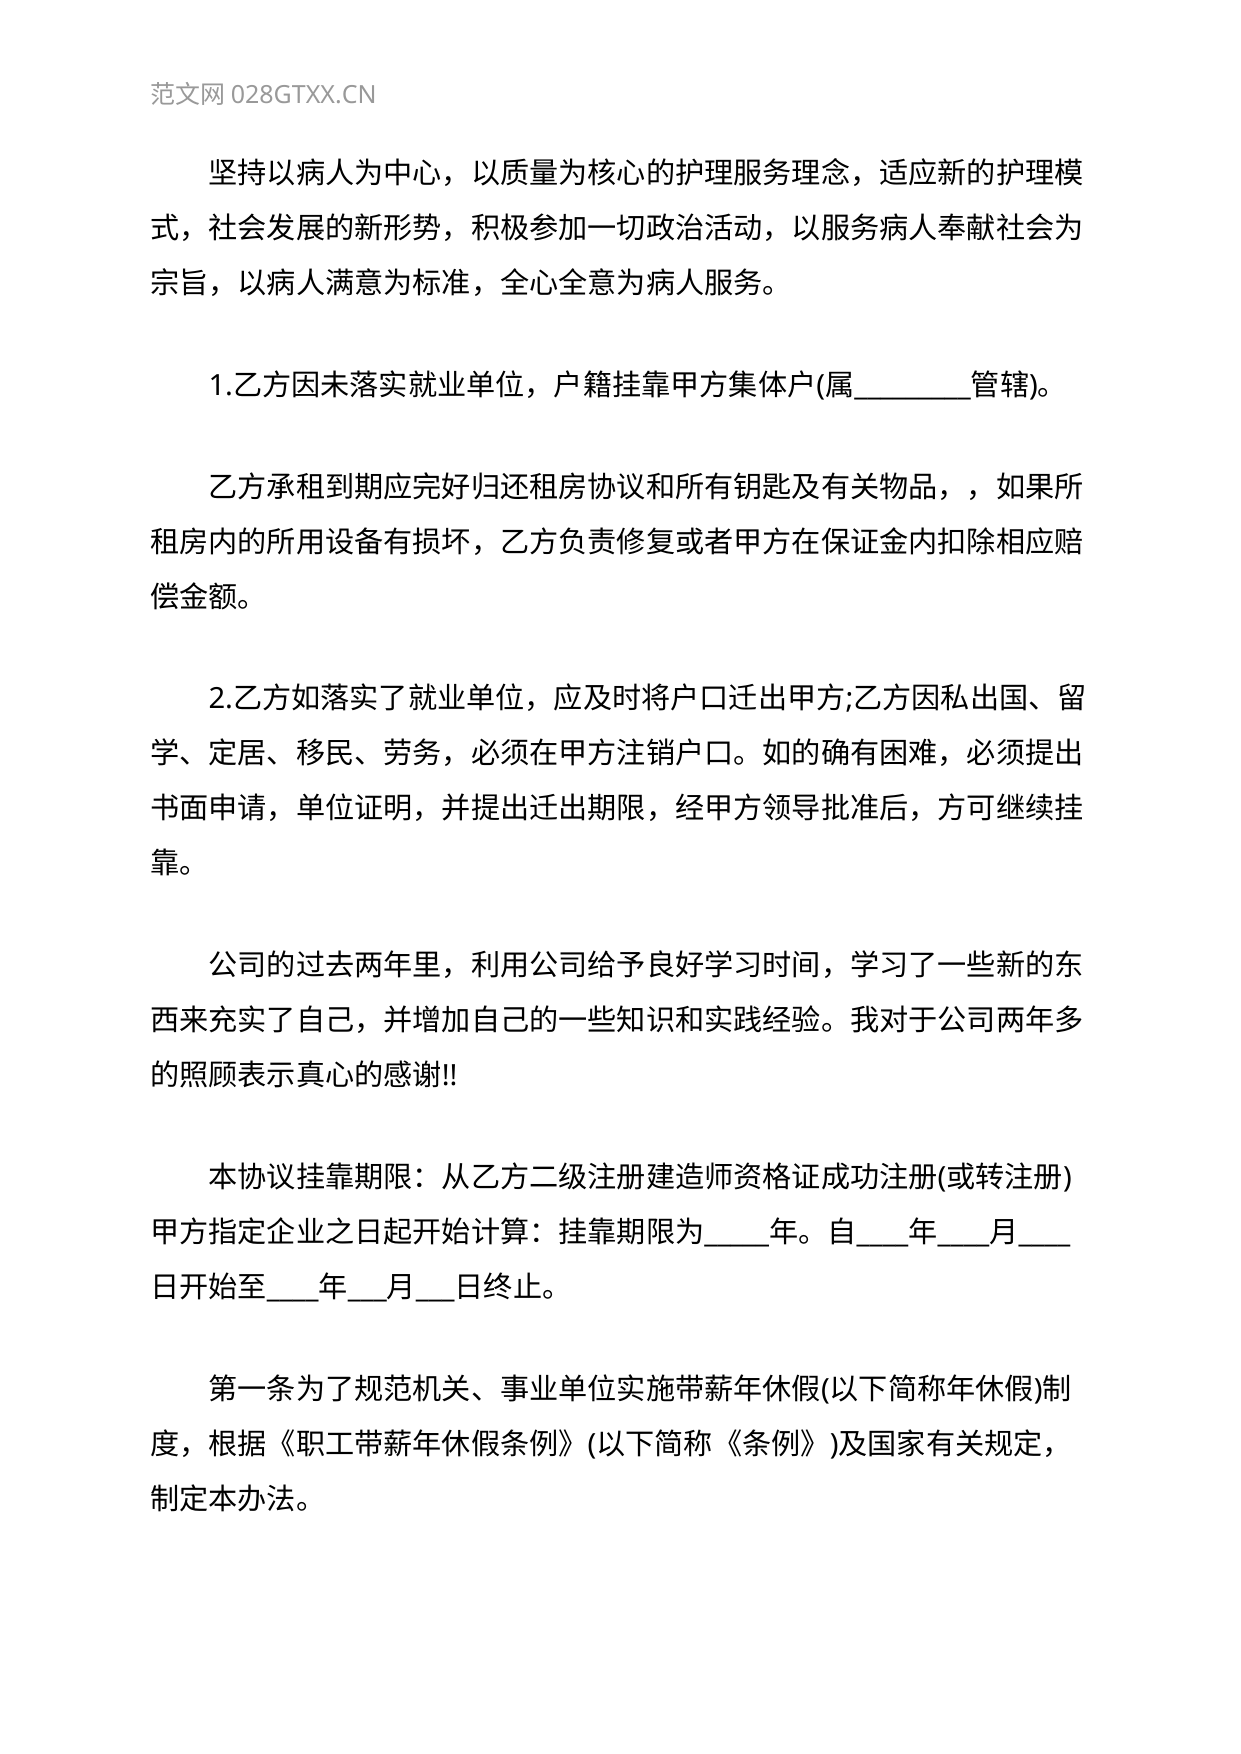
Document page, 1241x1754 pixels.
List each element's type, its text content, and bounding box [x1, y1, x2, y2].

text 公司的过去两年里，利用公司给予良好学习时间，学习了一些新的东西来充实了自己，并增加自己的一些知识和实践经验。我对于公司两年多的照顾表示真心的感谢!! [150, 942, 1090, 1094]
text 坚持以病人为中心，以质量为核心的护理服务理念，适应新的护理模式，社会发展的新形势，积极参加一切政治活动，以服务病人奉献社会为宗旨，以病人满意为标准，全心全意为病人服务。 [150, 150, 1090, 302]
text 本协议挂靠期限：从乙方二级注册建造师资格证成功注册(或转注册)甲方指定企业之日起开始计算：挂靠期限为_____年。自____年____月____日开始至____年___月___日终止。 [150, 1153, 1090, 1306]
text 1.乙方因未落实就业单位，户籍挂靠甲方集体户(属_________管辖)。 [150, 362, 1090, 404]
text 2.乙方如落实了就业单位，应及时将户口迁出甲方;乙方因私出国、留学、定居、移民、劳务，必须在甲方注销户口。如的确有困难，必须提出书面申请，单位证明，并提出迁出期限，经甲方领导批准后，方可继续挂靠。 [150, 675, 1090, 882]
text 第一条为了规范机关、事业单位实施带薪年休假(以下简称年休假)制度，根据《职工带薪年休假条例》(以下简称《条例》)及国家有关规定，制定本办法。 [150, 1365, 1090, 1518]
text 乙方承租到期应完好归还租房协议和所有钥匙及有关物品，，如果所租房内的所用设备有损坏，乙方负责修复或者甲方在保证金内扣除相应赔偿金额。 [150, 463, 1090, 616]
